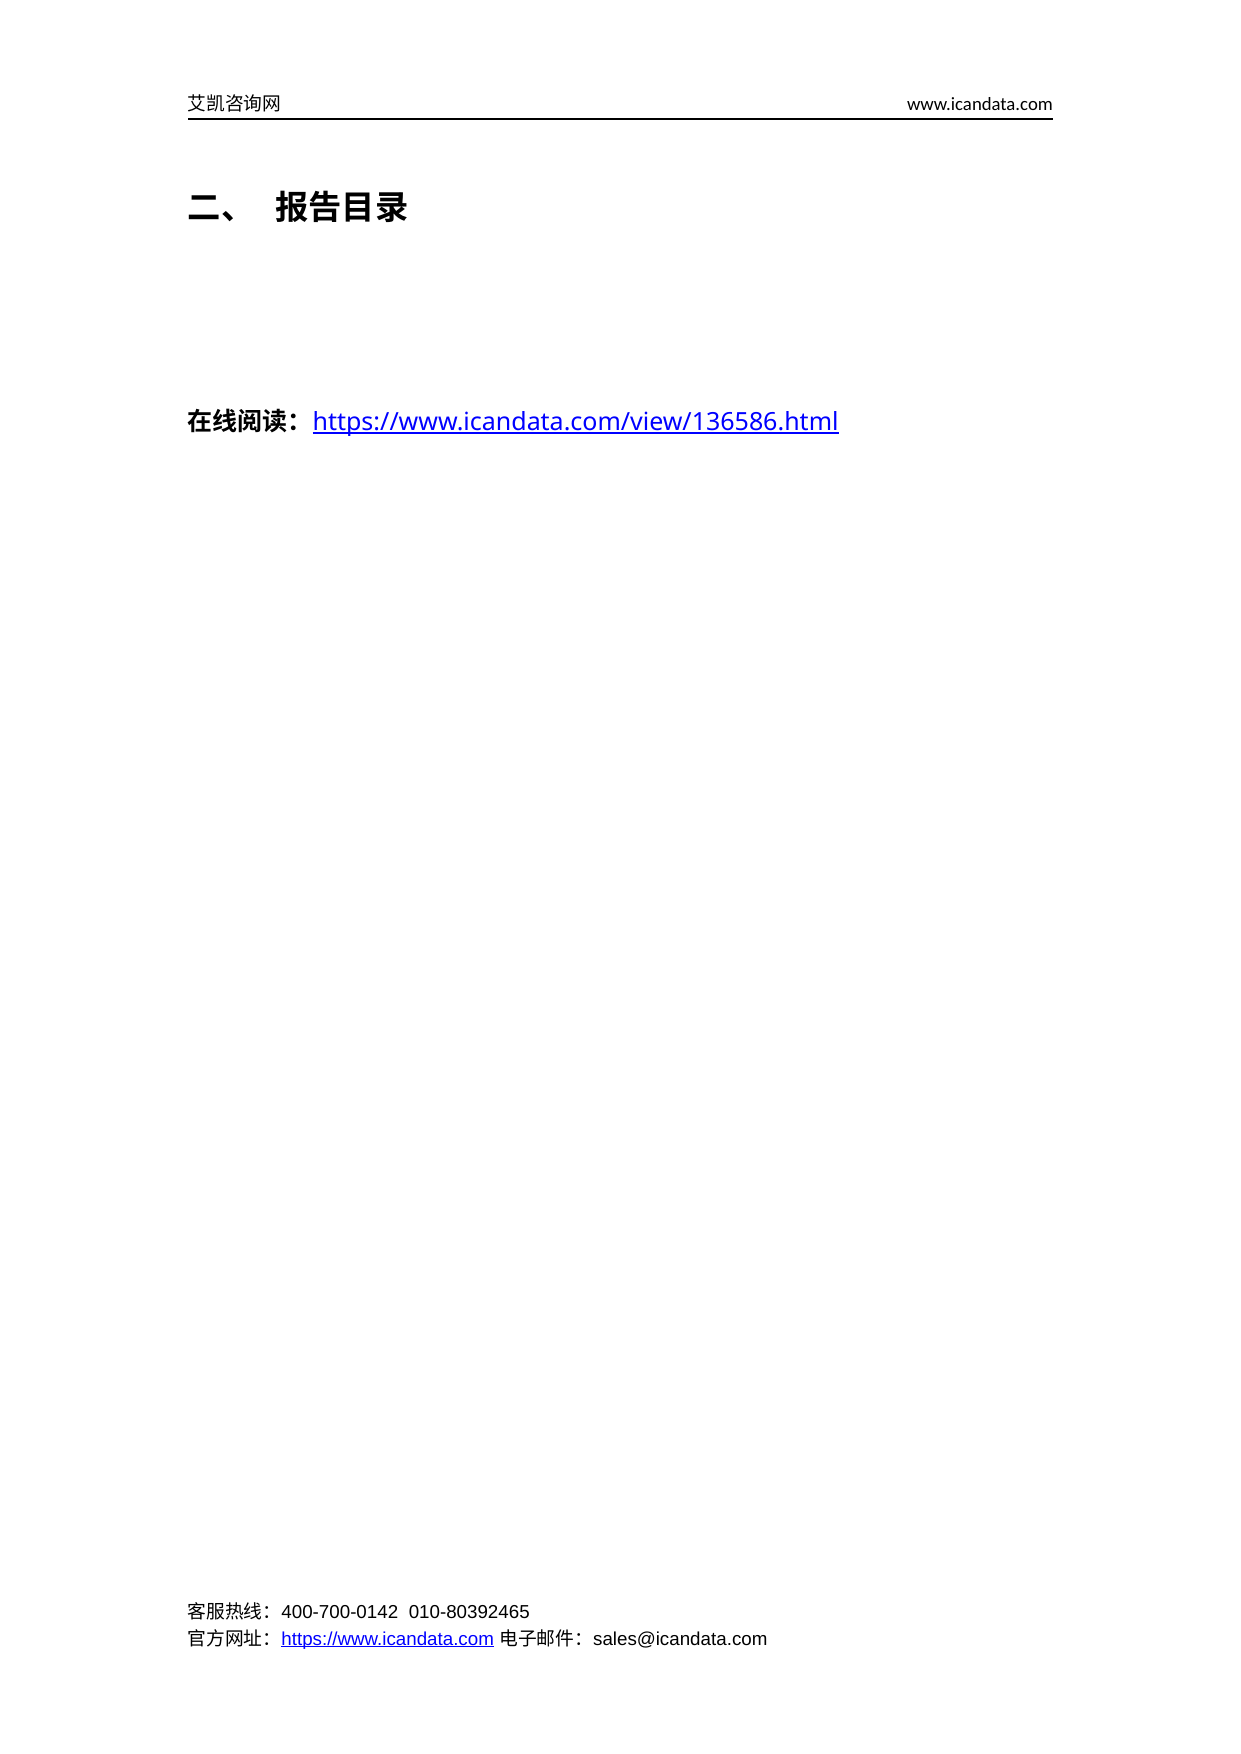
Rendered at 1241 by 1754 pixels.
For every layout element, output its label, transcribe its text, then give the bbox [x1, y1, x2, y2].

text 在线阅读：https://www.icandata.com/view/136586.html [187, 387, 1053, 452]
subtitle 报告目录 [187, 172, 1053, 237]
